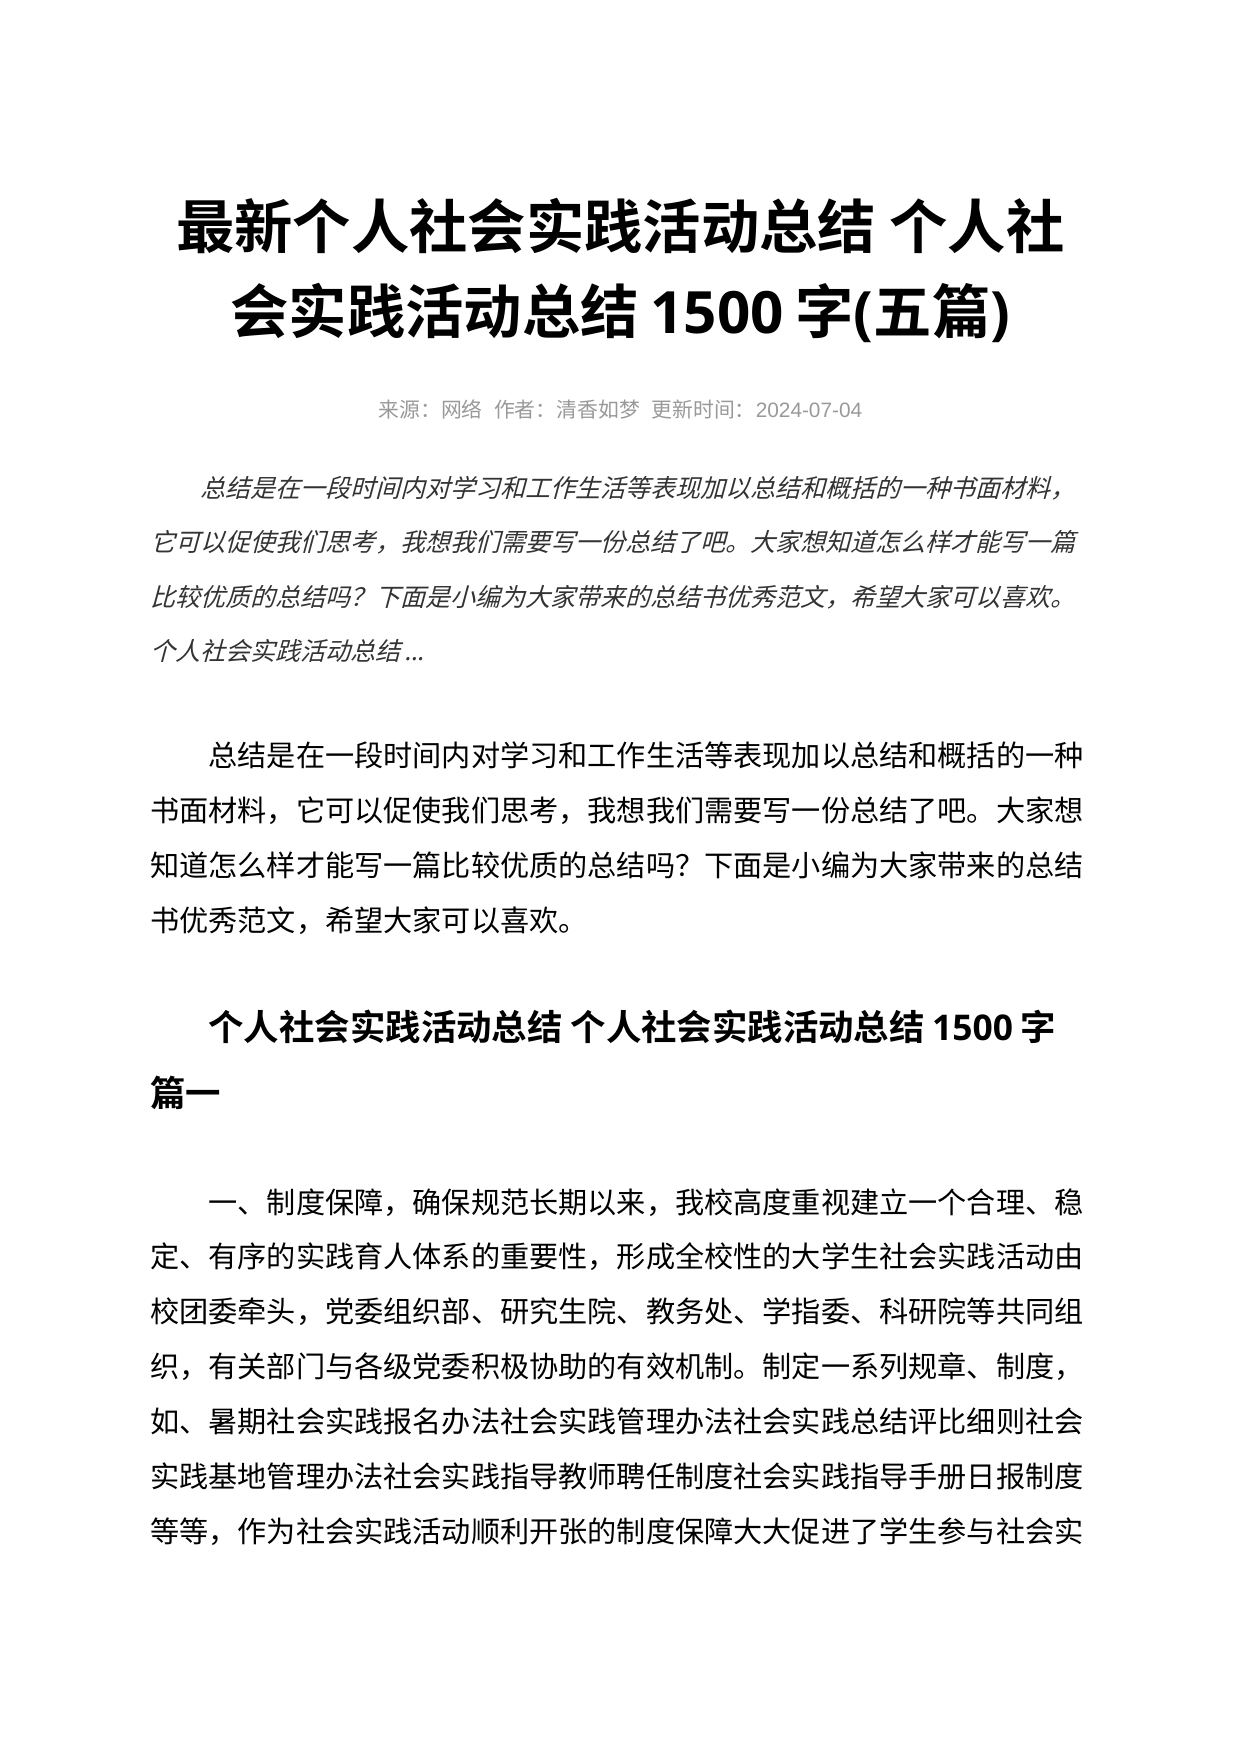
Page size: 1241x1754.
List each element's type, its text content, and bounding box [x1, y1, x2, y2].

text 来源：网络 作者：清香如梦 更新时间：2024-07-04 [150, 397, 1090, 421]
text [150, 1179, 1090, 1551]
text 个人社会实践活动总结 个人社会实践活动总结1500字篇一 [150, 999, 1090, 1117]
subtitle 最新个人社会实践活动总结 个人社会实践活动总结1500字(五篇) [150, 181, 1090, 351]
text 总结是在一段时间内对学习和工作生活等表现加以总结和概括的一种书面材料，它可以促使我们思考，我想我们需要写一份总结了吧。大家想知道怎么样才能写一篇比较优质的总结吗？下面是小编为大家带来的总结书优秀范文，希望大家可以喜欢。 [150, 733, 1090, 939]
text 总结是在一段时间内对学习和工作生活等表现加以总结和概括的一种书面材料，它可以促使我们思考，我想我们需要写一份总结了吧。大家想知道怎么样才能写一篇比较优质的总结吗？下面是小编为大家带来的总结书优秀范文，希望大家可以喜欢。个人社会实践活动总结 ... [150, 468, 1090, 668]
